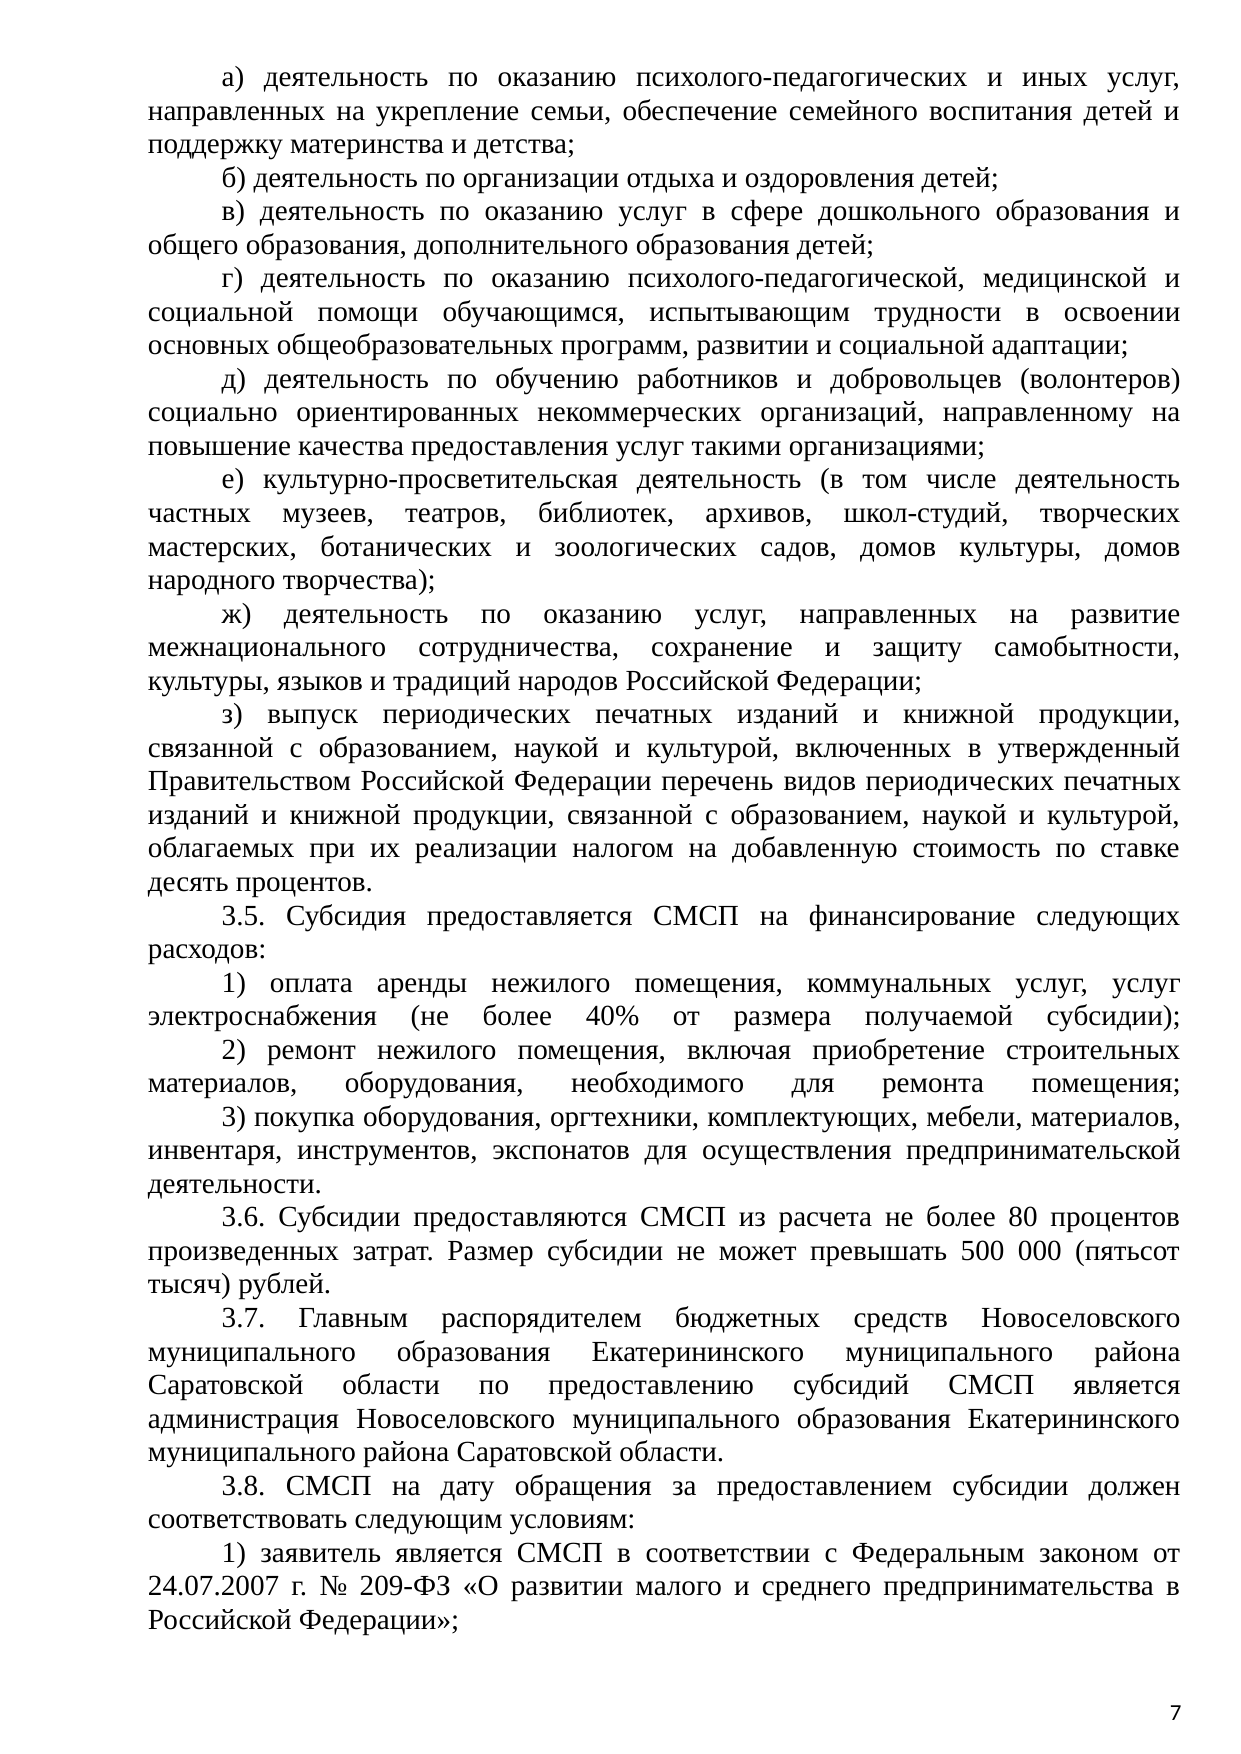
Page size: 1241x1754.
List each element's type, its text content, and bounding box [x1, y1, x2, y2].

text а) деятельность по оказанию психолого-педагогических и иных услуг, направленных на укрепление семьи, обеспечение семейного воспитания детей и поддержку материнства и детства; [148, 59, 1181, 160]
text з) выпуск периодических печатных изданий и книжной продукции, связанной с образованием, наукой и культурой, включенных в утвержденный Правительством Российской Федерации перечень видов периодических печатных изданий и книжной продукции, связанной с образованием, наукой и культурой, облагаемых при их реализации налогом на добавленную стоимость по ставке десять процентов. [148, 696, 1181, 898]
text д) деятельность по обучению работников и добровольцев (волонтеров) социально ориентированных некоммерческих организаций, направленному на повышение качества предоставления услуг такими организациями; [148, 361, 1181, 462]
text 3.7. Главным распорядителем бюджетных средств Новоселовского муниципального образования Екатерининского муниципального района Саратовской области по предоставлению субсидий СМСП является администрация Новоселовского муниципального образования Екатерининского муниципального района Саратовской области. [148, 1300, 1181, 1468]
text е) культурно-просветительская деятельность (в том числе деятельность частных музеев, театров, библиотек, архивов, школ-студий, творческих мастерских, ботанических и зоологических садов, домов культуры, домов народного творчества); [148, 462, 1181, 596]
text 3.6. Субсидии предоставляются СМСП из расчета не более 80 процентов произведенных затрат. Размер субсидии не может превышать 500 000 (пятьсот тысяч) рублей. [148, 1199, 1181, 1300]
text б) деятельность по организации отдыха и оздоровления детей; [148, 160, 1181, 193]
text в) деятельность по оказанию услуг в сфере дошкольного образования и общего образования, дополнительного образования детей; [148, 193, 1181, 260]
text г) деятельность по оказанию психолого-педагогической, медицинской и социальной помощи обучающимся, испытывающим трудности в освоении основных общеобразовательных программ, развитии и социальной адаптации; [148, 260, 1181, 361]
text 3.5. Субсидия предоставляется СМСП на финансирование следующих расходов: 1) оплата аренды нежилого помещения, коммунальных услуг, услуг электроснабжения (не более 40% от размера получаемой субсидии); 2) ремонт нежилого помещения, включая приобретение строительных материалов, оборудования, необходимого для ремонта помещения; 3) покупка оборудования, оргтехники, комплектующих, мебели, материалов, инвентаря, инструментов, экспонатов для осуществления предпринимательской деятельности. [148, 898, 1181, 1199]
text ж) деятельность по оказанию услуг, направленных на развитие межнационального сотрудничества, сохранение и защиту самобытности, культуры, языков и традиций народов Российской Федерации; [148, 596, 1181, 696]
text 1) заявитель является СМСП в соответствии с Федеральным законом от 24.07.2007 г. № 209-ФЗ «О развитии малого и среднего предпринимательства в Российской Федерации»; [148, 1535, 1181, 1636]
text 3.8. СМСП на дату обращения за предоставлением субсидии должен соответствовать следующим условиям: [148, 1468, 1181, 1535]
